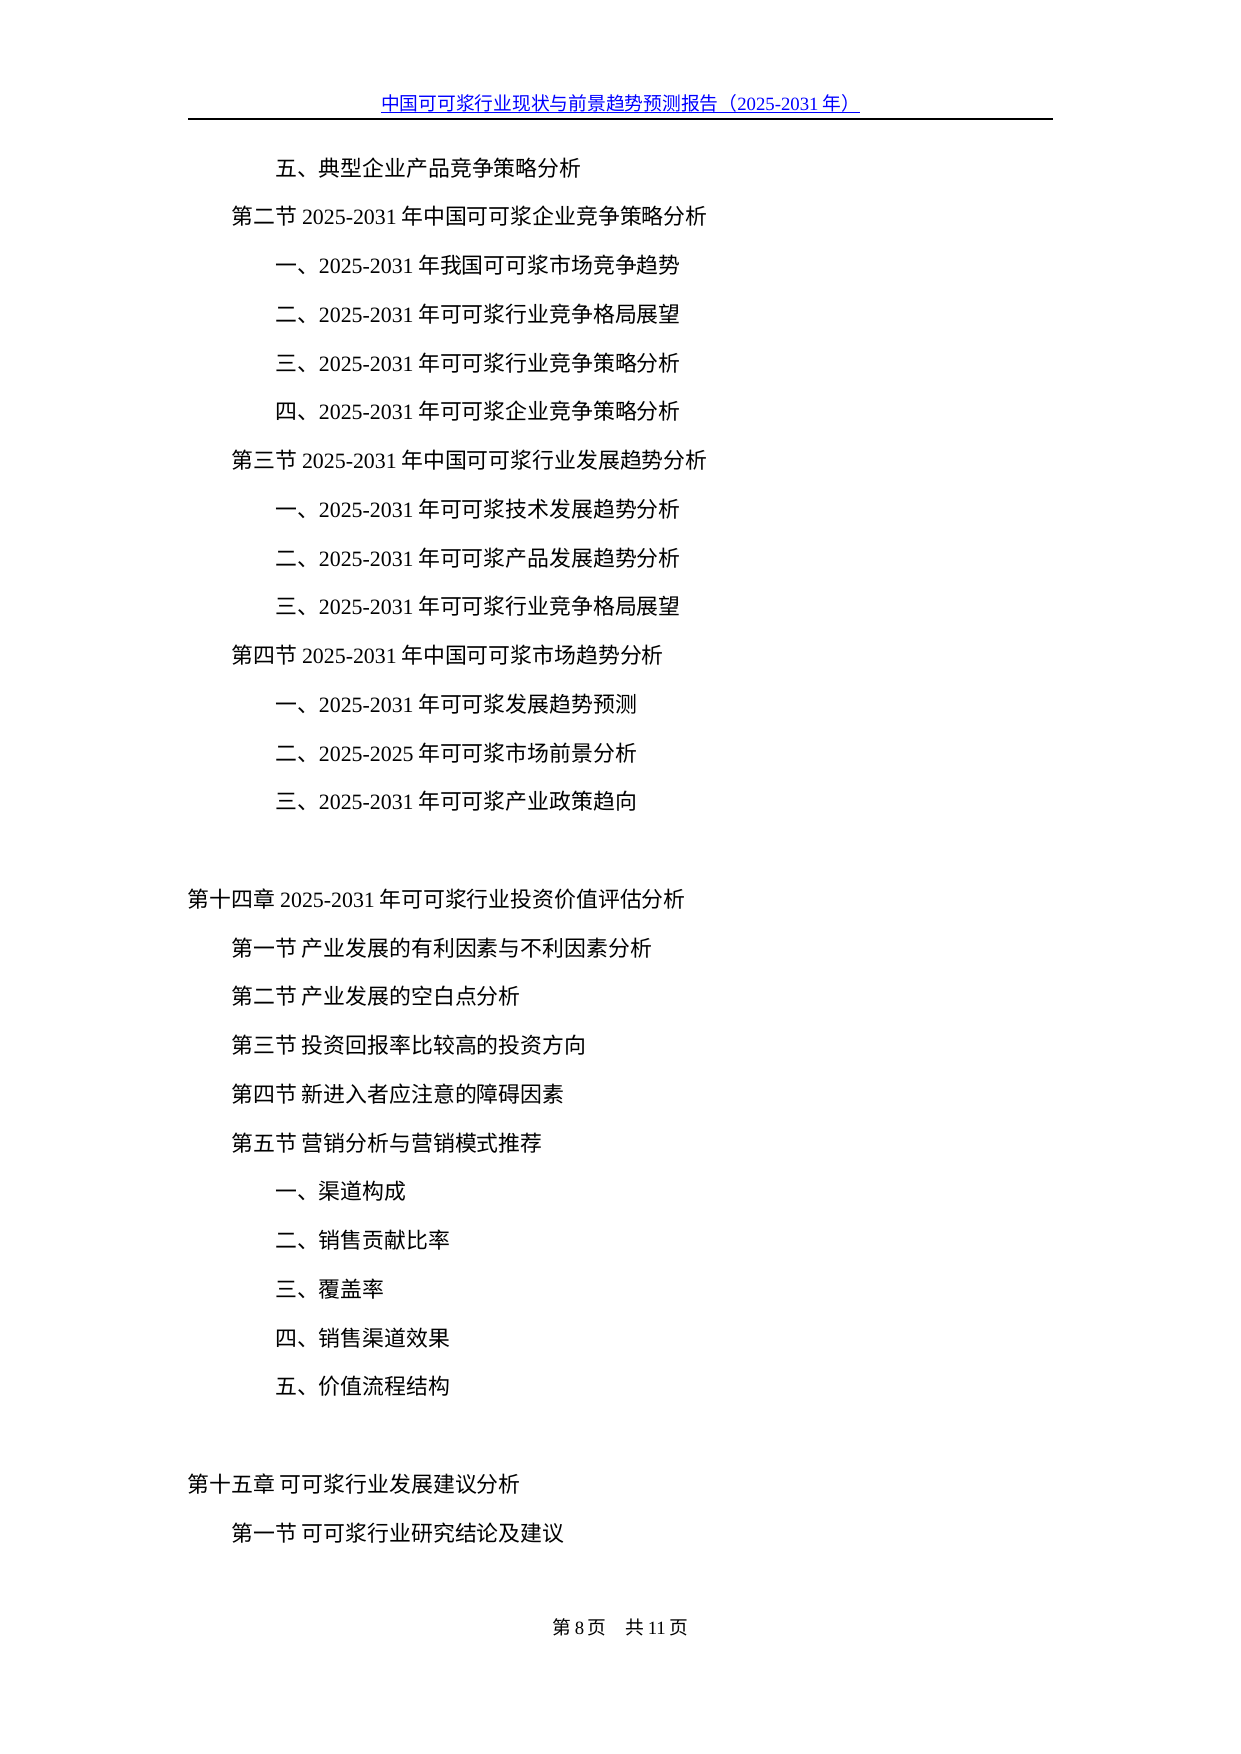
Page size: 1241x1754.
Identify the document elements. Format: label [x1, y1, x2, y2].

text [187, 150, 1053, 1548]
